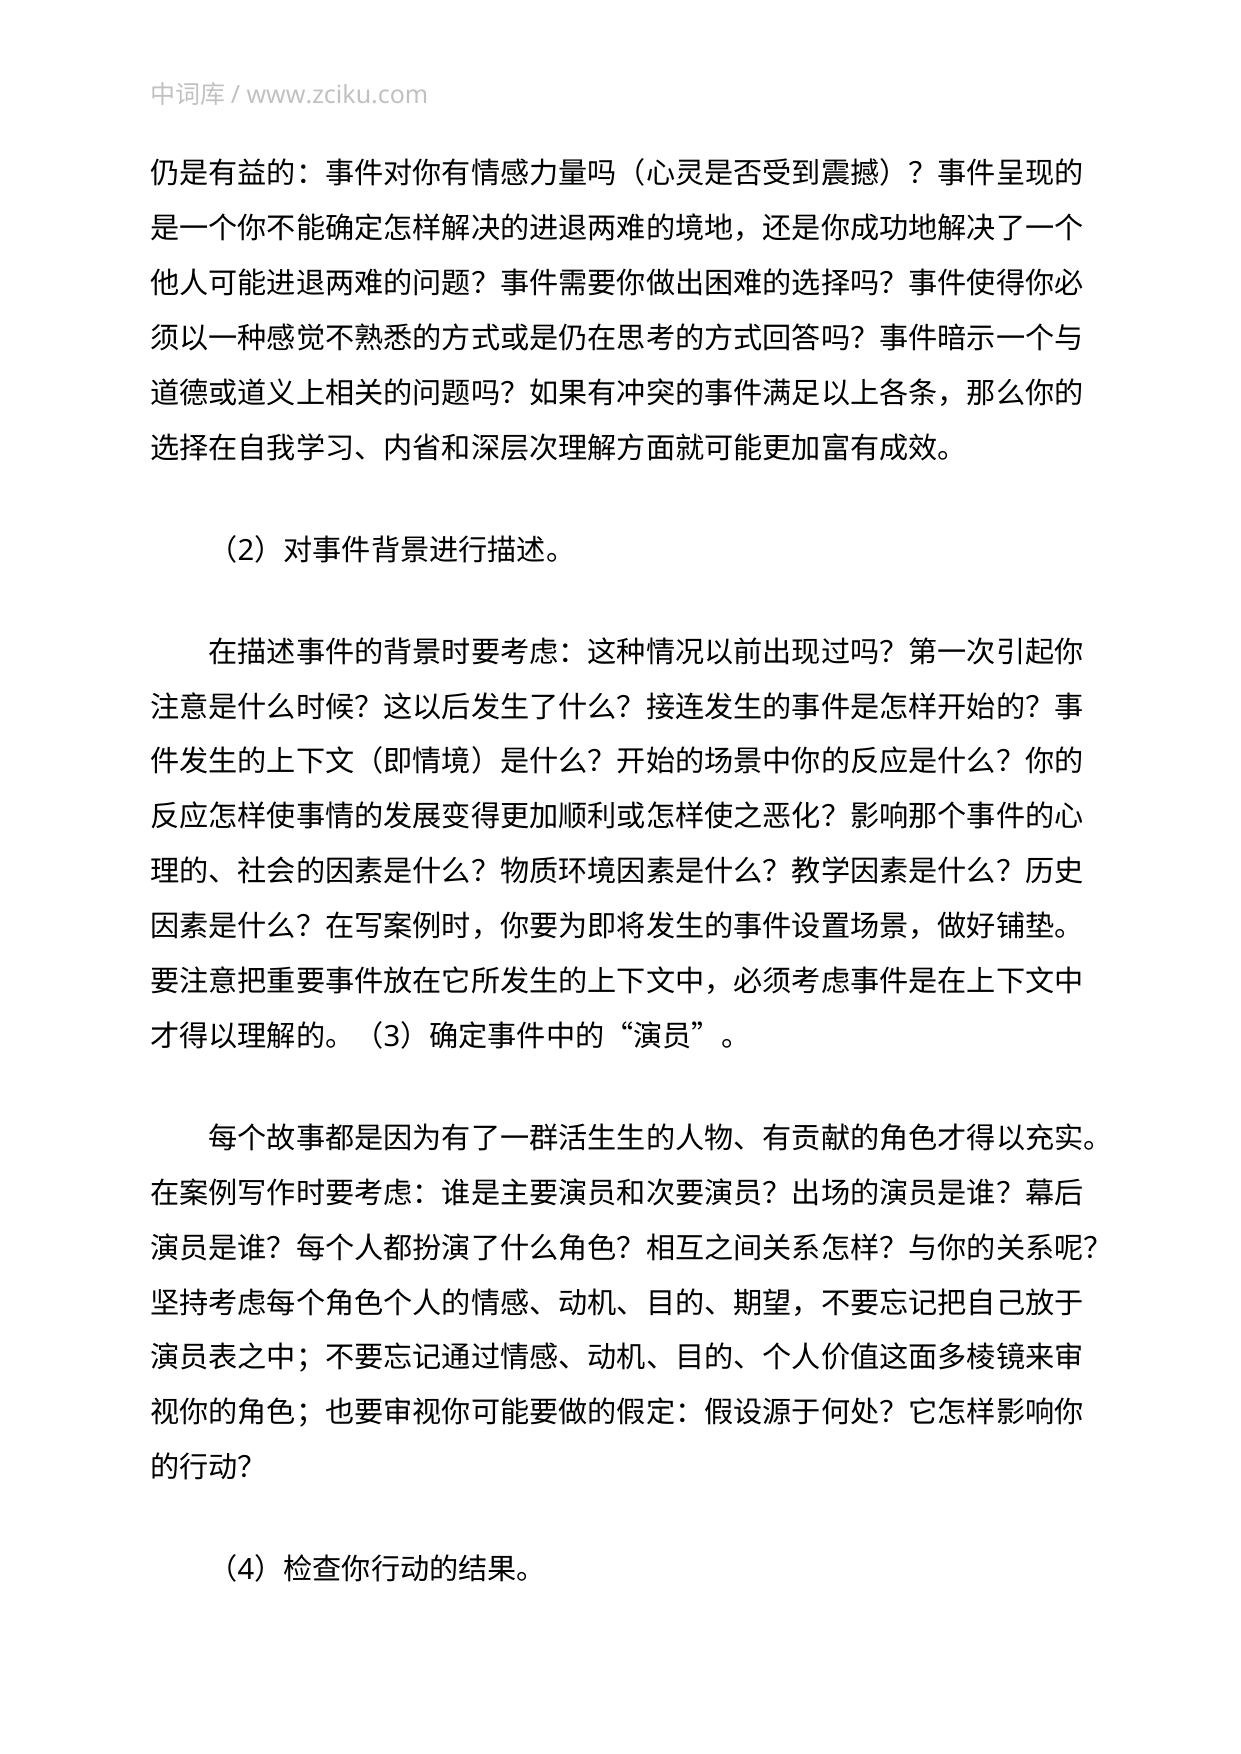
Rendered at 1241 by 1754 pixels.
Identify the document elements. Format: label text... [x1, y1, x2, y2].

text 每个故事都是因为有了一群活生生的人物、有贡献的角色才得以充实。在案例写作时要考虑：谁是主要演员和次要演员？出场的演员是谁？幕后演员是谁？每个人都扮演了什么角色？相互之间关系怎样？与你的关系呢？坚持考虑每个角色个人的情感、动机、目的、期望，不要忘记把自己放于演员表之中；不要忘记通过情感、动机、目的、个人价值这面多棱镜来审视你的角色；也要审视你可能要做的假定：假设源于何处？它怎样影响你的行动？ [150, 1114, 1090, 1486]
text （4）检查你行动的结果。 [150, 1546, 1090, 1588]
text （2）对事件背景进行描述。 [150, 526, 1090, 569]
text 在描述事件的背景时要考虑：这种情况以前出现过吗？第一次引起你注意是什么时候？这以后发生了什么？接连发生的事件是怎样开始的？事件发生的上下文（即情境）是什么？开始的场景中你的反应是什么？你的反应怎样使事情的发展变得更加顺利或怎样使之恶化？影响那个事件的心理的、社会的因素是什么？物质环境因素是什么？教学因素是什么？历史因素是什么？在写案例时，你要为即将发生的事件设置场景，做好铺垫。要注意把重要事件放在它所发生的上下文中，必须考虑事件是在上下文中才得以理解的。（3）确定事件中的“演员”。 [150, 628, 1090, 1055]
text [150, 150, 1090, 467]
